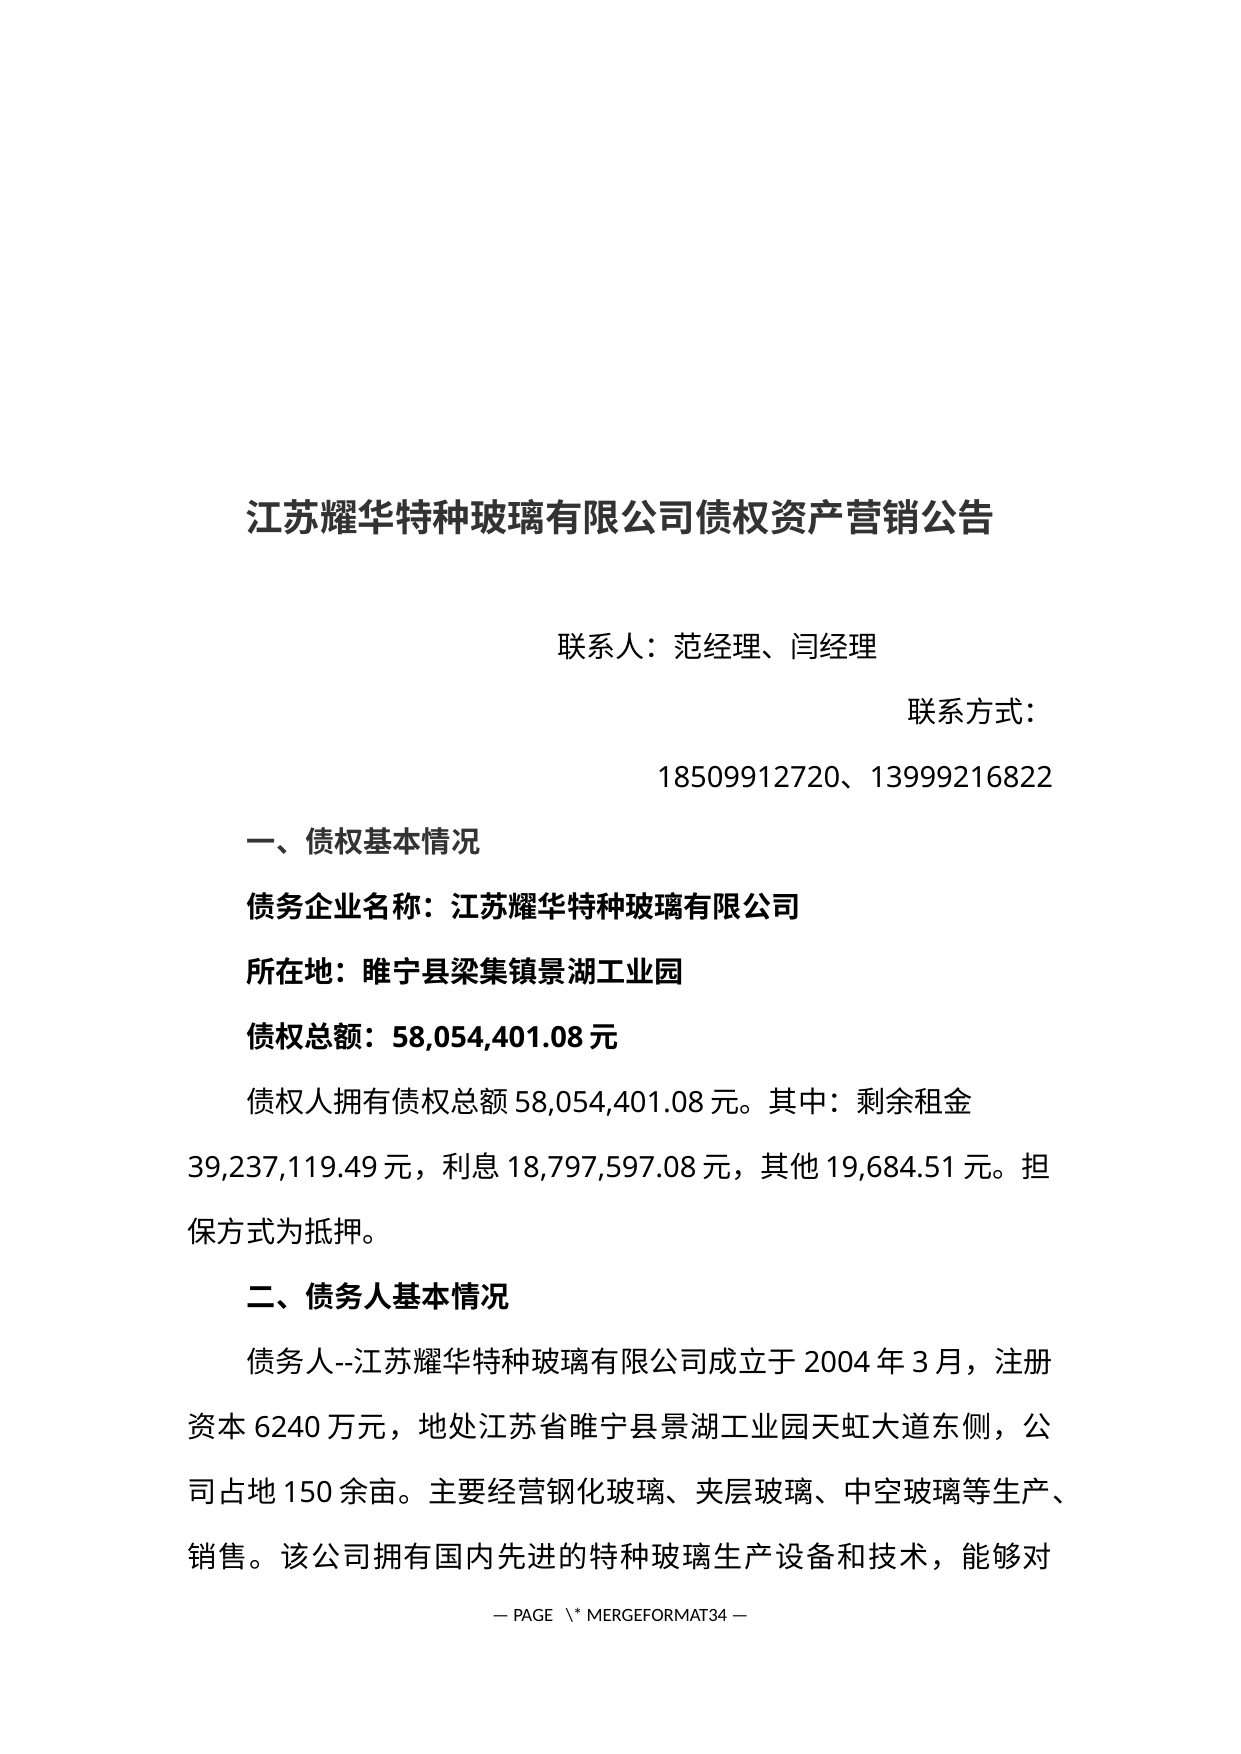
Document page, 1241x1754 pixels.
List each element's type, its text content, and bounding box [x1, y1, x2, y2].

text 债权人拥有债权总额58,054,401.08元。其中：剩余租金39,237,119.49元，利息18,797,597.08元，其他19,684.51元。担保方式为抵押。 [187, 1067, 1053, 1262]
text 联系方式：18509912720、13999216822 [221, 677, 1053, 807]
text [187, 1327, 1053, 1587]
text 债权总额：58,054,401.08元 [187, 1002, 1053, 1067]
text 所在地：睢宁县梁集镇景湖工业园 [187, 937, 1053, 1002]
text 一、债权基本情况 [247, 807, 1053, 872]
text 债务企业名称：江苏耀华特种玻璃有限公司 [187, 872, 1053, 937]
text 江苏耀华特种玻璃有限公司债权资产营销公告 [187, 482, 1053, 547]
text 二、债务人基本情况 [247, 1262, 1053, 1327]
text 联系人：范经理、闫经理 [187, 612, 878, 677]
